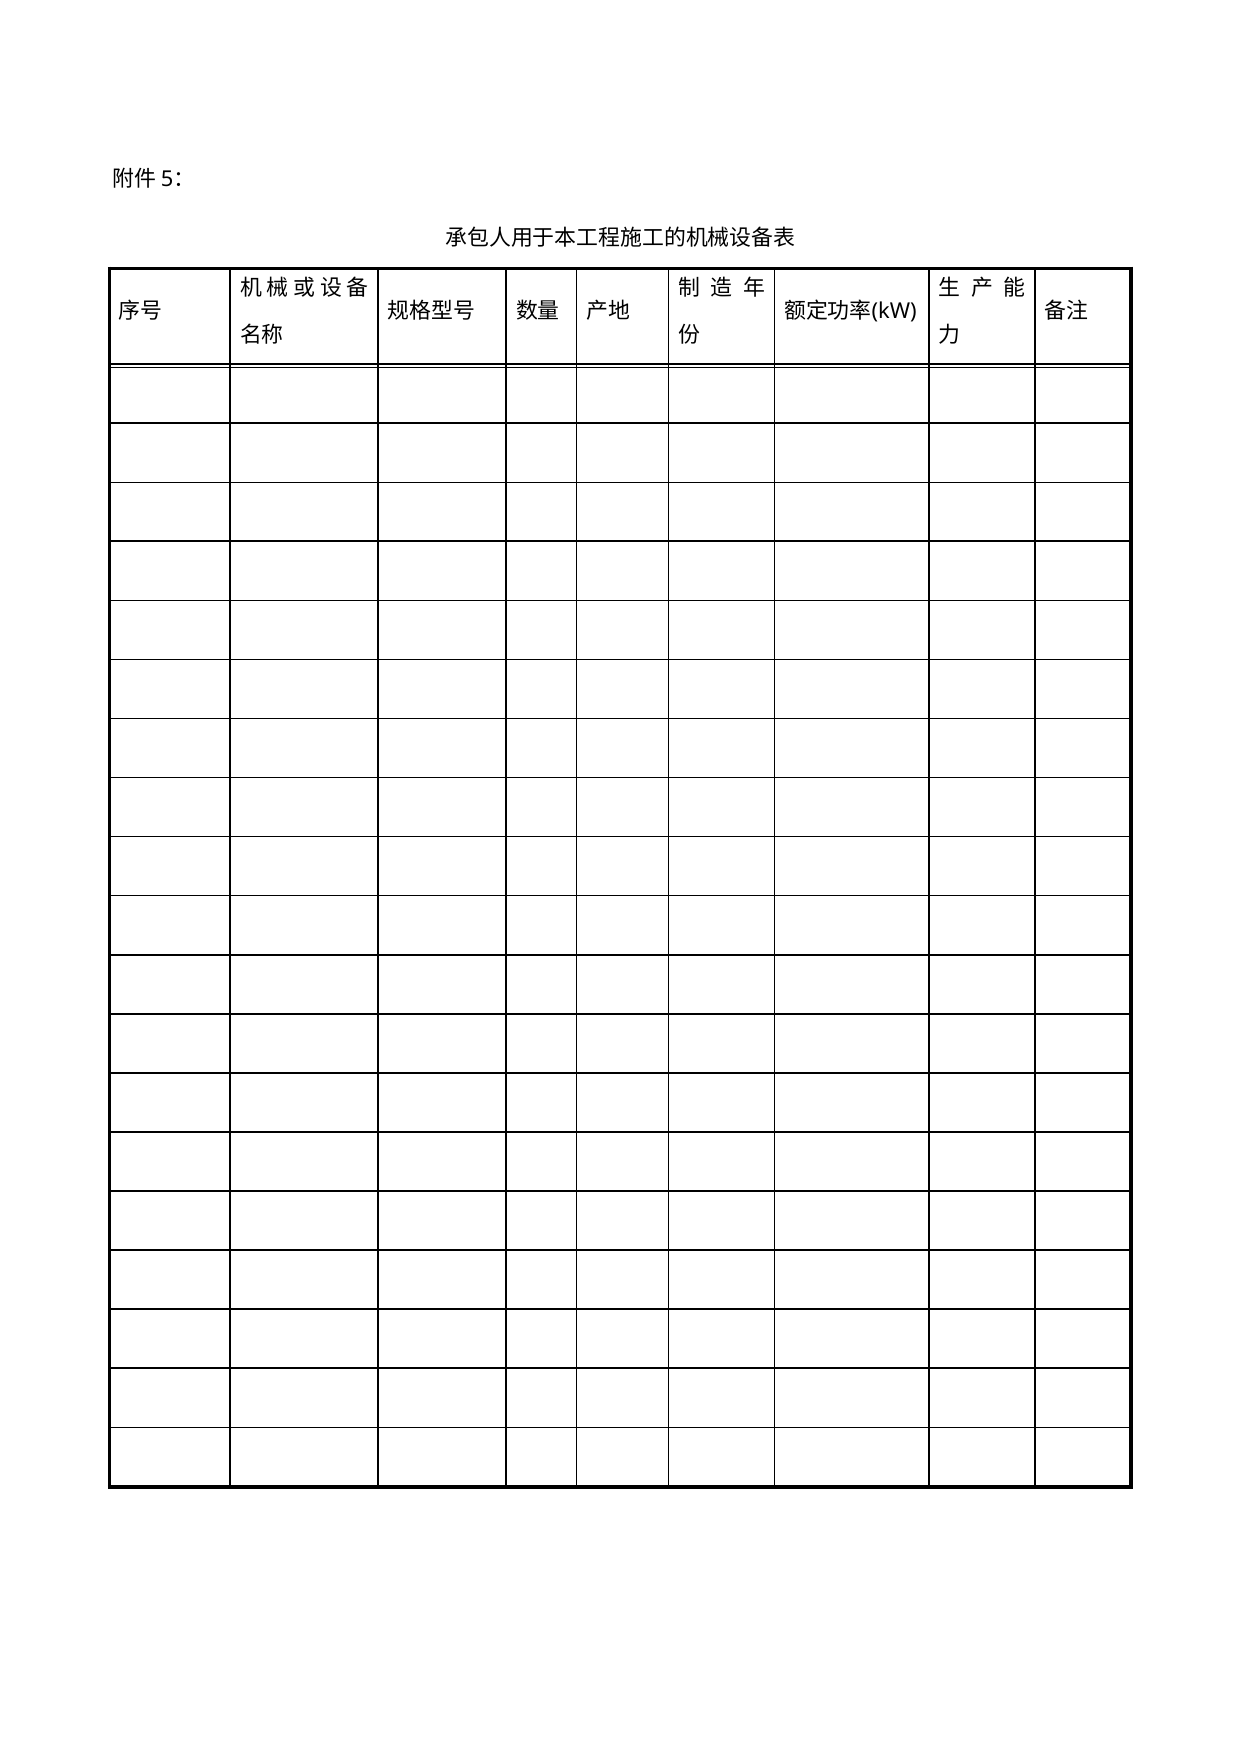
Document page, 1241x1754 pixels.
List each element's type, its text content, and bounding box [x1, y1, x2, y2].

table_cell [507, 1192, 576, 1249]
table_header 备注 [1036, 270, 1129, 363]
table_cell [669, 1310, 774, 1367]
table_cell [1036, 1192, 1129, 1249]
table_cell [379, 1074, 505, 1131]
table_cell [669, 424, 774, 481]
table_cell [577, 719, 668, 777]
table_cell [577, 837, 668, 895]
table_cell [577, 601, 668, 658]
table_cell [231, 542, 377, 599]
table_cell [231, 1310, 377, 1367]
table_cell [379, 1192, 505, 1249]
table_cell [111, 1310, 229, 1367]
table_cell [669, 368, 774, 422]
table_header 数量 [507, 270, 576, 363]
table_cell [1036, 424, 1129, 481]
table_cell [111, 424, 229, 481]
table_cell [669, 1133, 774, 1190]
table_cell [577, 483, 668, 540]
table_cell [111, 719, 229, 777]
table_cell [775, 660, 928, 718]
table_cell [577, 778, 668, 836]
table_cell [775, 483, 928, 540]
table_cell [379, 896, 505, 954]
table_cell [930, 719, 1034, 777]
table_cell [507, 601, 576, 658]
table_cell [507, 837, 576, 895]
table_cell [669, 660, 774, 718]
table_cell [775, 1074, 928, 1131]
table_cell [930, 956, 1034, 1013]
table_header 序号 [111, 270, 229, 363]
table_cell [930, 542, 1034, 599]
table_cell [669, 601, 774, 658]
table_cell [507, 956, 576, 1013]
table_cell [231, 1074, 377, 1131]
table_cell [669, 483, 774, 540]
table_cell [775, 601, 928, 658]
table_cell [507, 483, 576, 540]
table_cell [507, 660, 576, 718]
table_cell [231, 483, 377, 540]
table_cell [111, 1192, 229, 1249]
table_cell [379, 483, 505, 540]
table_cell [669, 778, 774, 836]
table_cell [930, 896, 1034, 954]
table_cell [231, 424, 377, 481]
table_cell [507, 719, 576, 777]
table_cell [507, 1251, 576, 1308]
table_cell [379, 601, 505, 658]
table_cell [669, 956, 774, 1013]
table_cell [669, 896, 774, 954]
table_header 生产能力 [930, 270, 1034, 363]
table_cell [1036, 660, 1129, 718]
table_cell [231, 896, 377, 954]
table_cell [379, 837, 505, 895]
table_cell [379, 1251, 505, 1308]
table_cell [111, 1251, 229, 1308]
table_cell [1036, 956, 1129, 1013]
table_cell [1036, 368, 1129, 422]
table_cell [1036, 896, 1129, 954]
table_cell [507, 896, 576, 954]
table_cell [930, 1133, 1034, 1190]
table_cell [775, 1015, 928, 1072]
table_cell [577, 542, 668, 599]
table_cell [507, 1074, 576, 1131]
table_cell [775, 719, 928, 777]
table_cell [1036, 778, 1129, 836]
table_cell [507, 778, 576, 836]
table_cell [379, 424, 505, 481]
table_cell [379, 1133, 505, 1190]
table_cell [669, 719, 774, 777]
table_cell [111, 542, 229, 599]
table_cell [1036, 1310, 1129, 1367]
table_cell [930, 424, 1034, 481]
table_cell [1036, 1074, 1129, 1131]
table_cell [231, 368, 377, 422]
table_cell [231, 1192, 377, 1249]
table_cell [577, 1074, 668, 1131]
table_cell [775, 542, 928, 599]
table_cell [111, 1074, 229, 1131]
table_cell [231, 1133, 377, 1190]
table_cell [231, 956, 377, 1013]
table_cell [1036, 1369, 1129, 1426]
table_cell [379, 368, 505, 422]
table_cell [775, 1310, 928, 1367]
table_cell [577, 1192, 668, 1249]
table_cell [775, 837, 928, 895]
table_cell [930, 483, 1034, 540]
table_cell [111, 368, 229, 422]
table_cell [669, 1369, 774, 1426]
table_cell [111, 956, 229, 1013]
table_cell [1036, 1428, 1129, 1485]
table_cell [507, 1015, 576, 1072]
table_cell [111, 1428, 229, 1485]
table_cell [577, 1015, 668, 1072]
table_cell [507, 1428, 576, 1485]
table_cell [507, 1133, 576, 1190]
table_header 规格型号 [379, 270, 505, 363]
table_cell [507, 1369, 576, 1426]
table_cell [1036, 483, 1129, 540]
table_cell [379, 956, 505, 1013]
table_cell [669, 1192, 774, 1249]
table_cell [1036, 1015, 1129, 1072]
table_cell [111, 896, 229, 954]
table_cell [775, 1192, 928, 1249]
table_cell [930, 660, 1034, 718]
table_cell [111, 778, 229, 836]
table_cell [775, 424, 928, 481]
table_cell [669, 837, 774, 895]
table_cell [930, 1192, 1034, 1249]
table_cell [379, 1369, 505, 1426]
table_header 机械或设备名称 [231, 270, 377, 363]
table_cell [669, 1251, 774, 1308]
table_cell [930, 778, 1034, 836]
table_cell [1036, 1133, 1129, 1190]
table_cell [231, 1015, 377, 1072]
table_cell [930, 601, 1034, 658]
table_cell [669, 542, 774, 599]
table_cell [111, 837, 229, 895]
table_cell [1036, 719, 1129, 777]
table_cell [775, 778, 928, 836]
table_cell [231, 1369, 377, 1426]
text 附件5： [112, 150, 1128, 196]
table_cell [379, 1428, 505, 1485]
table_cell [1036, 542, 1129, 599]
table_cell [231, 660, 377, 718]
table_cell [379, 719, 505, 777]
table_cell [930, 837, 1034, 895]
table_cell [577, 424, 668, 481]
table_cell [379, 1310, 505, 1367]
table_header 额定功率(kW) [775, 270, 928, 363]
table_cell [577, 1369, 668, 1426]
table_cell [669, 1015, 774, 1072]
table_cell [577, 368, 668, 422]
table_cell [577, 1133, 668, 1190]
table_cell [111, 483, 229, 540]
table_cell [775, 1428, 928, 1485]
table_cell [775, 1251, 928, 1308]
table_cell [231, 778, 377, 836]
table_cell [577, 896, 668, 954]
table_cell [231, 1428, 377, 1485]
text 承包人用于本工程施工的机械设备表 [112, 208, 1128, 254]
table_cell [577, 1310, 668, 1367]
table_cell [930, 1369, 1034, 1426]
table_cell [379, 542, 505, 599]
table_cell [930, 1251, 1034, 1308]
table_cell [1036, 837, 1129, 895]
table_cell [775, 956, 928, 1013]
table_cell [231, 837, 377, 895]
table_cell [669, 1074, 774, 1131]
table_cell [231, 1251, 377, 1308]
table_cell [1036, 601, 1129, 658]
table_header 制造年份 [669, 270, 774, 363]
table_cell [775, 368, 928, 422]
table_cell [577, 1251, 668, 1308]
table_cell [507, 368, 576, 422]
table_cell [111, 1133, 229, 1190]
table_cell [507, 542, 576, 599]
table_cell [930, 1428, 1034, 1485]
table_header 产地 [577, 270, 668, 363]
table_cell [930, 1074, 1034, 1131]
table_cell [231, 719, 377, 777]
table_cell [577, 956, 668, 1013]
table_cell [111, 1369, 229, 1426]
table_cell [577, 660, 668, 718]
table_cell [775, 1133, 928, 1190]
table_cell [775, 896, 928, 954]
table_cell [111, 601, 229, 658]
table_cell [930, 1015, 1034, 1072]
table_cell [111, 1015, 229, 1072]
table_cell [930, 1310, 1034, 1367]
table_cell [379, 1015, 505, 1072]
table_cell [379, 660, 505, 718]
table_cell [231, 601, 377, 658]
table_cell [577, 1428, 668, 1485]
table_cell [930, 368, 1034, 422]
table_cell [507, 1310, 576, 1367]
table_cell [507, 424, 576, 481]
table_cell [775, 1369, 928, 1426]
table_cell [1036, 1251, 1129, 1308]
table_cell [669, 1428, 774, 1485]
table_cell [111, 660, 229, 718]
table_cell [379, 778, 505, 836]
